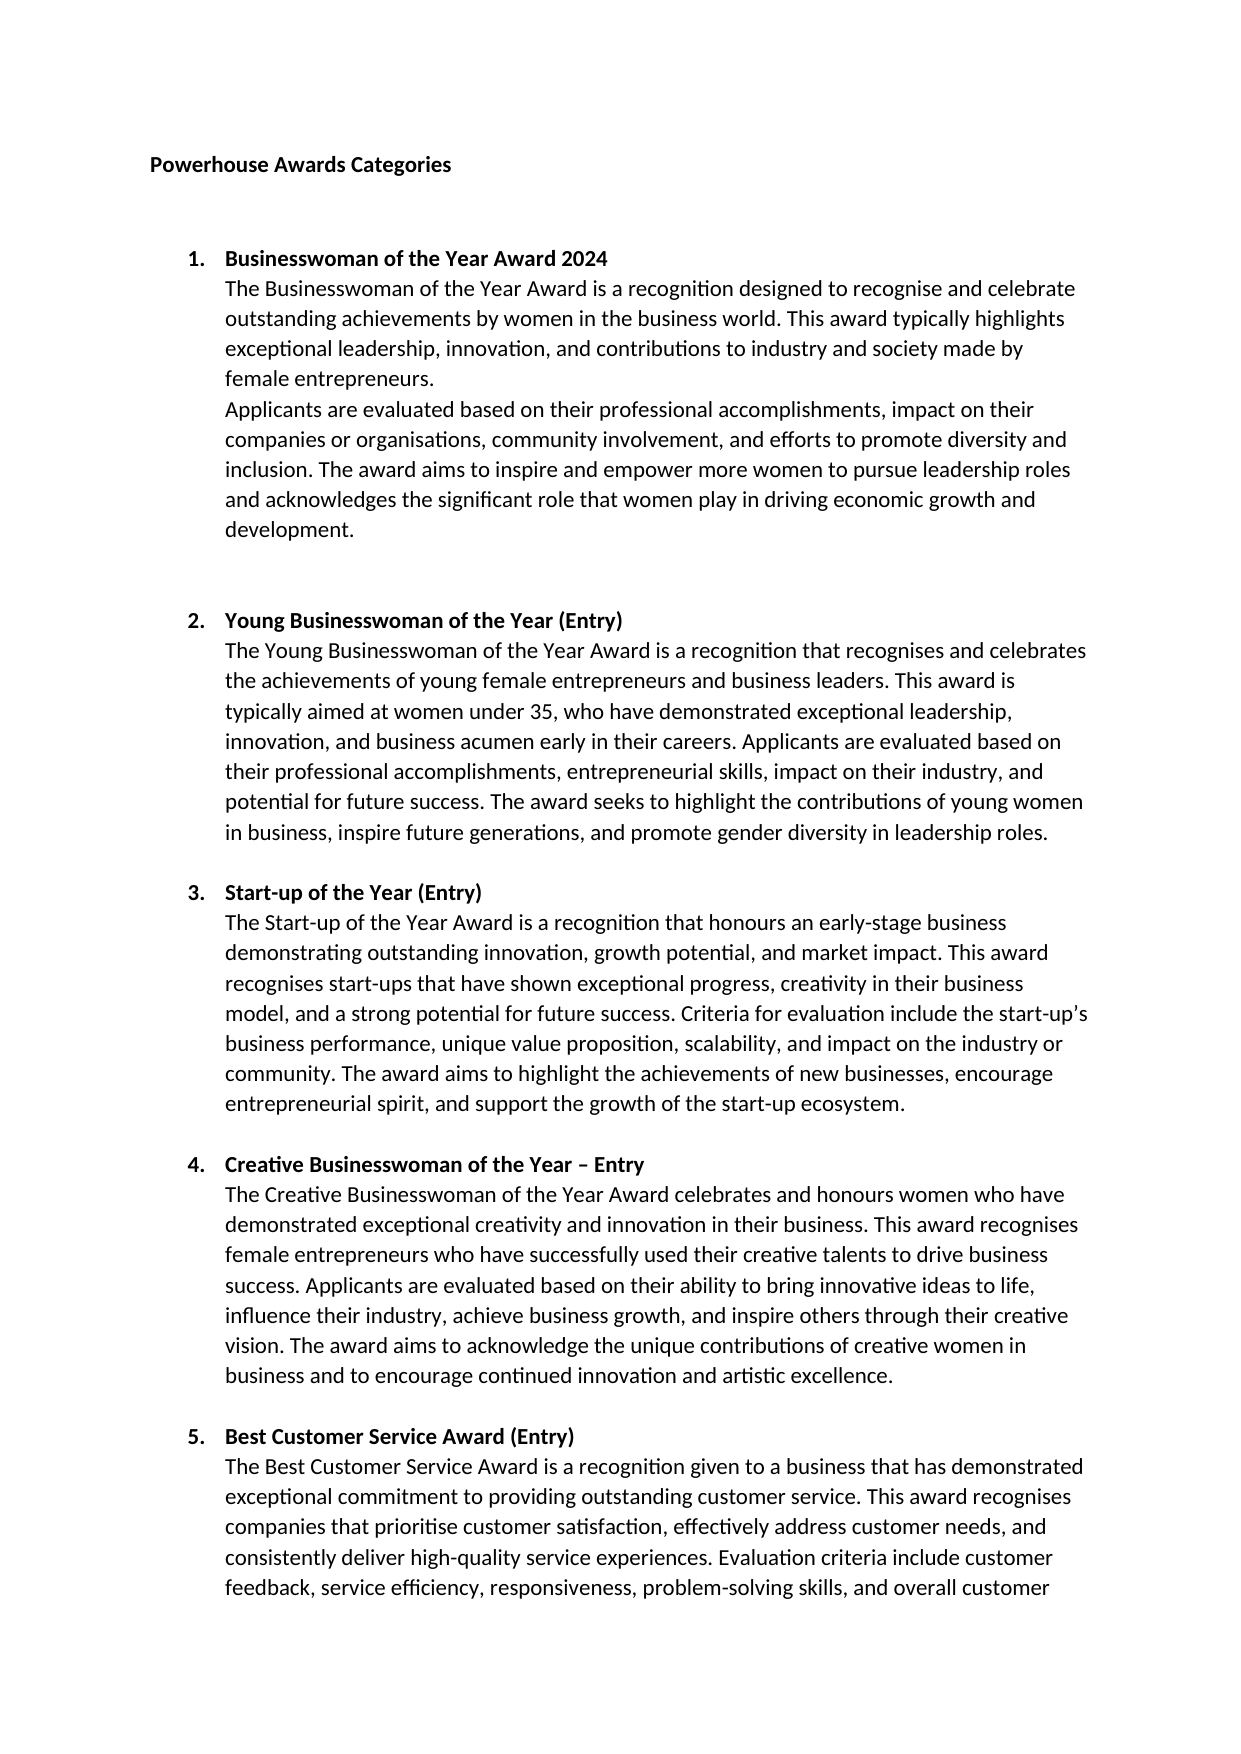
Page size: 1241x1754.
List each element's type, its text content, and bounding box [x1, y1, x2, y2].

list Businesswoman of the Year Award 2024 [187, 244, 1090, 272]
list The Young Businesswoman of the Year Award is a recognition that recognises and celebrates the achievements of young female entrepreneurs and business leaders. This award is typically aimed at women under 35, who have demonstrated exceptional leadership, innovation, and business acumen early in their careers. Applicants are evaluated based on their professional accomplishments, entrepreneurial skills, impact on their industry, and potential for future success. The award seeks to highlight the contributions of young women in business, inspire future generations, and promote gender diversity in leadership roles. [225, 636, 1090, 846]
list Best Customer Service Award (Entry) [187, 1422, 1090, 1450]
list Young Businesswoman of the Year (Entry) [187, 606, 1090, 634]
list Applicants are evaluated based on their professional accomplishments, impact on their companies or organisations, community involvement, and efforts to promote diversity and inclusion. The award aims to inspire and empower more women to pursue leadership roles and acknowledges the significant role that women play in driving economic growth and development. [225, 395, 1090, 544]
list The Creative Businesswoman of the Year Award celebrates and honours women who have demonstrated exceptional creativity and innovation in their business. This award recognises female entrepreneurs who have successfully used their creative talents to drive business success. Applicants are evaluated based on their ability to bring innovative ideas to life, influence their industry, achieve business growth, and inspire others through their creative vision. The award aims to acknowledge the unique contributions of creative women in business and to encourage continued innovation and artistic excellence. [225, 1180, 1090, 1389]
text Powerhouse Awards Categories [150, 150, 1090, 178]
list The Businesswoman of the Year Award is a recognition designed to recognise and celebrate outstanding achievements by women in the business world. This award typically highlights exceptional leadership, innovation, and contributions to industry and society made by female entrepreneurs. [225, 274, 1090, 393]
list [225, 1452, 1090, 1601]
list Start-up of the Year (Entry) [187, 878, 1090, 906]
list The Start-up of the Year Award is a recognition that honours an early-stage business demonstrating outstanding innovation, growth potential, and market impact. This award recognises start-ups that have shown exceptional progress, creativity in their business model, and a strong potential for future success. Criteria for evaluation include the start-up’s business performance, unique value proposition, scalability, and impact on the industry or community. The award aims to highlight the achievements of new businesses, encourage entrepreneurial spirit, and support the growth of the start-up ecosystem. [225, 908, 1090, 1118]
list Creative Businesswoman of the Year – Entry [187, 1150, 1090, 1178]
